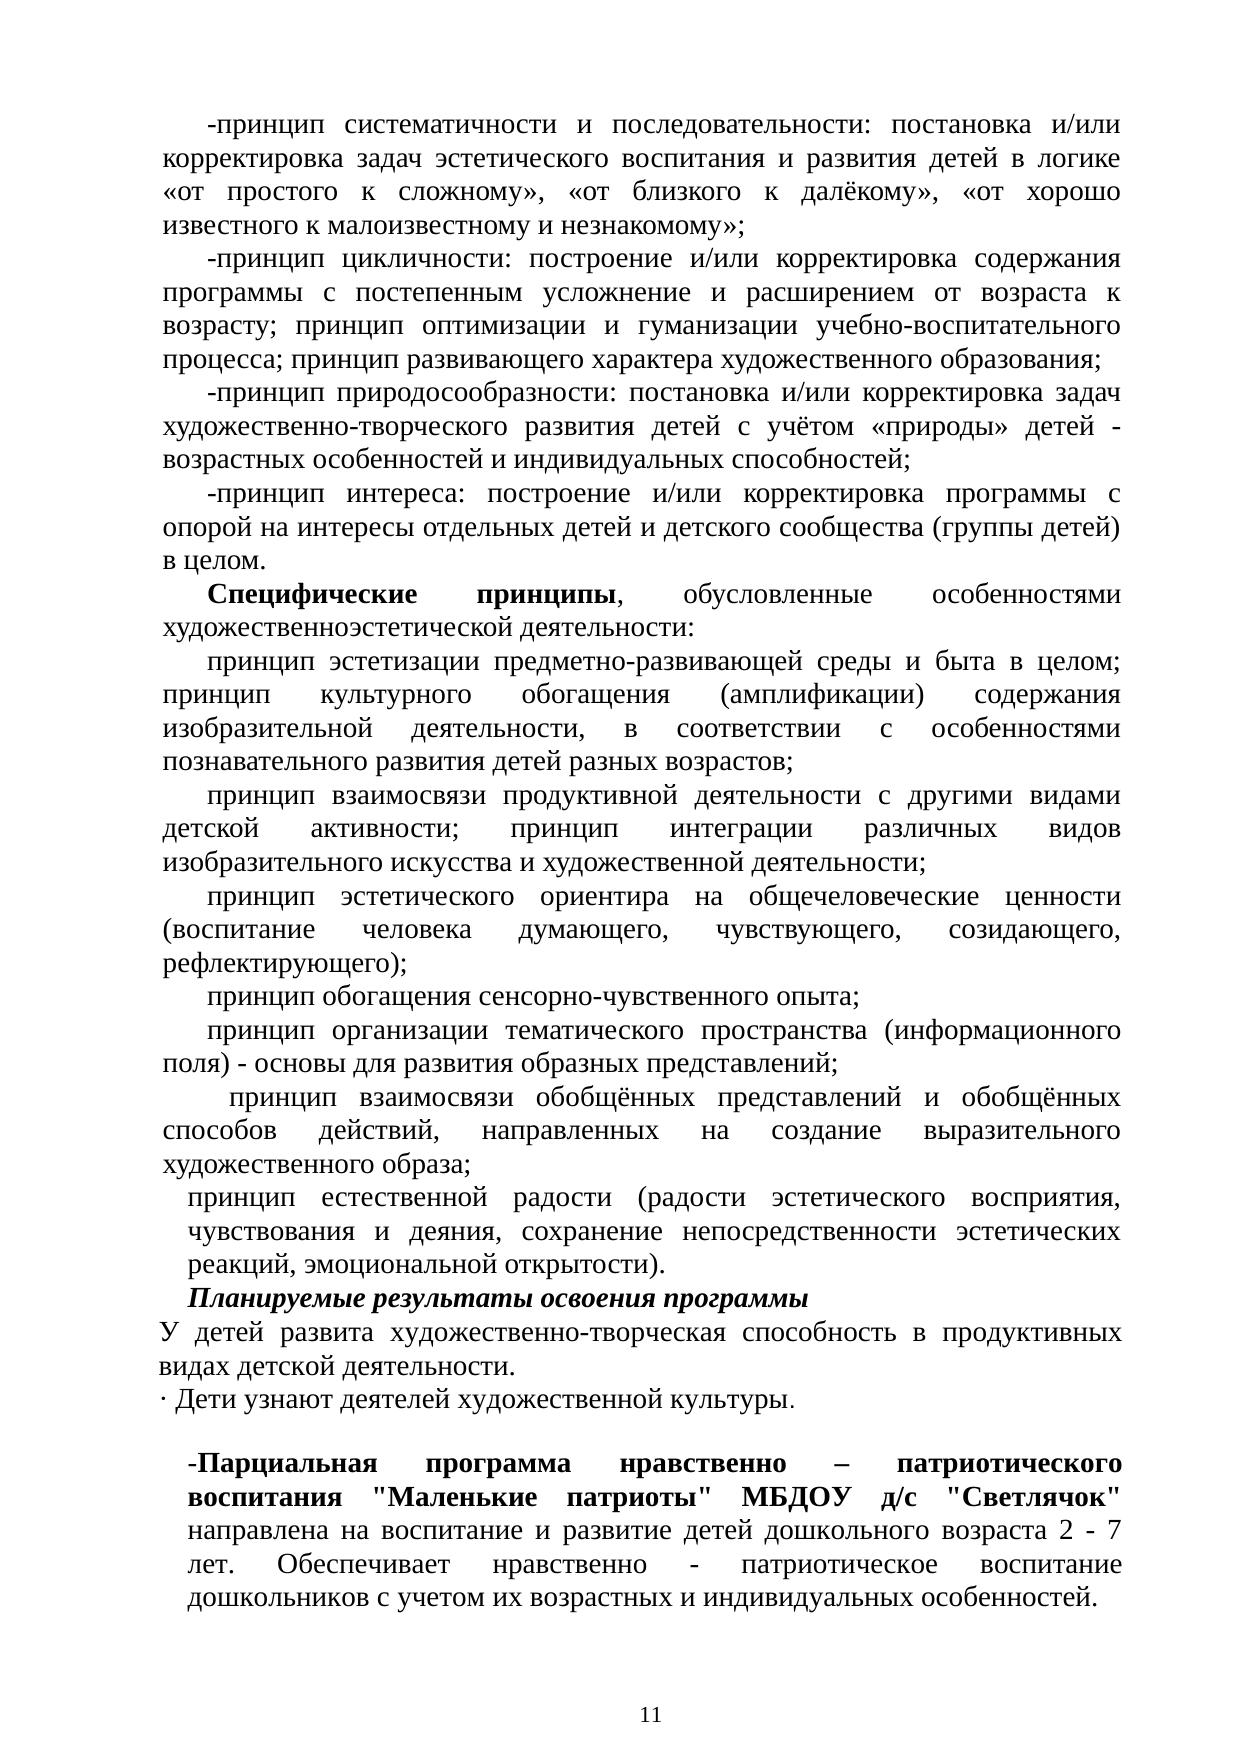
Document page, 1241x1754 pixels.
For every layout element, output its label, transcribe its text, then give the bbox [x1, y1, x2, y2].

text принцип естественной радости (радости эстетического восприятия, чувствования и деяния, сохранение непосредственности эстетических реакций, эмоциональной открытости). [187, 1179, 1122, 1280]
text принцип взаимосвязи обобщённых представлений и обобщённых способов действий, направленных на создание выразительного художественного образа; [162, 1079, 1122, 1179]
subtitle Планируемые результаты освоения программы [187, 1281, 1240, 1314]
text принцип организации тематического пространства (информационного поля) - основы для развития образных представлений; [162, 1012, 1122, 1079]
text принцип обогащения сенсорно-чувственного опыта; [162, 978, 1122, 1012]
text принцип эстетического ориентира на общечеловеческие ценности (воспитание человека думающего, чувствующего, созидающего, рефлектирующего); [162, 878, 1122, 978]
text -принцип интереса: построение и/или корректировка программы с опорой на интересы отдельных детей и детского сообщества (группы детей) в целом. [162, 475, 1122, 576]
text У детей развита художественно-творческая способность в продуктивных видах детской деятельности. [158, 1314, 1123, 1381]
text -принцип систематичности и последовательности: постановка и/или корректировка задач эстетического воспитания и развития детей в логике «от простого к сложному», «от близкого к далёкому», «от хорошо известного к малоизвестному и незнакомому»; [162, 106, 1122, 240]
text -Парциальная программа нравственно – патриотического воспитания "Маленькие патриоты" МБДОУ д/с "Светлячок" направлена на воспитание и развитие детей дошкольного возраста 2 - 7 лет. Обеспечивает нравственно - патриотическое воспитание дошкольников с учетом их возрастных и индивидуальных особенностей. [187, 1445, 1123, 1613]
text · Дети узнают деятелей художественной культуры. [158, 1381, 1123, 1415]
text -принцип цикличности: построение и/или корректировка содержания программы с постепенным усложнение и расширением от возраста к возрасту; принцип оптимизации и гуманизации учебно-воспитательного процесса; принцип развивающего характера художественного образования; [162, 240, 1122, 374]
text -принцип природосообразности: постановка и/или корректировка задач художественно-творческого развития детей с учётом «природы» детей - возрастных особенностей и индивидуальных способностей; [162, 374, 1122, 475]
text принцип эстетизации предметно-развивающей среды и быта в целом; принцип культурного обогащения (амплификации) содержания изобразительной деятельности, в соответствии с особенностями познавательного развития детей разных возрастов; [162, 643, 1122, 777]
text принцип взаимосвязи продуктивной деятельности с другими видами детской активности; принцип интеграции различных видов изобразительного искусства и художественной деятельности; [162, 777, 1122, 878]
text Специфические принципы, обусловленные особенностями художественноэстетической деятельности: [162, 576, 1122, 643]
